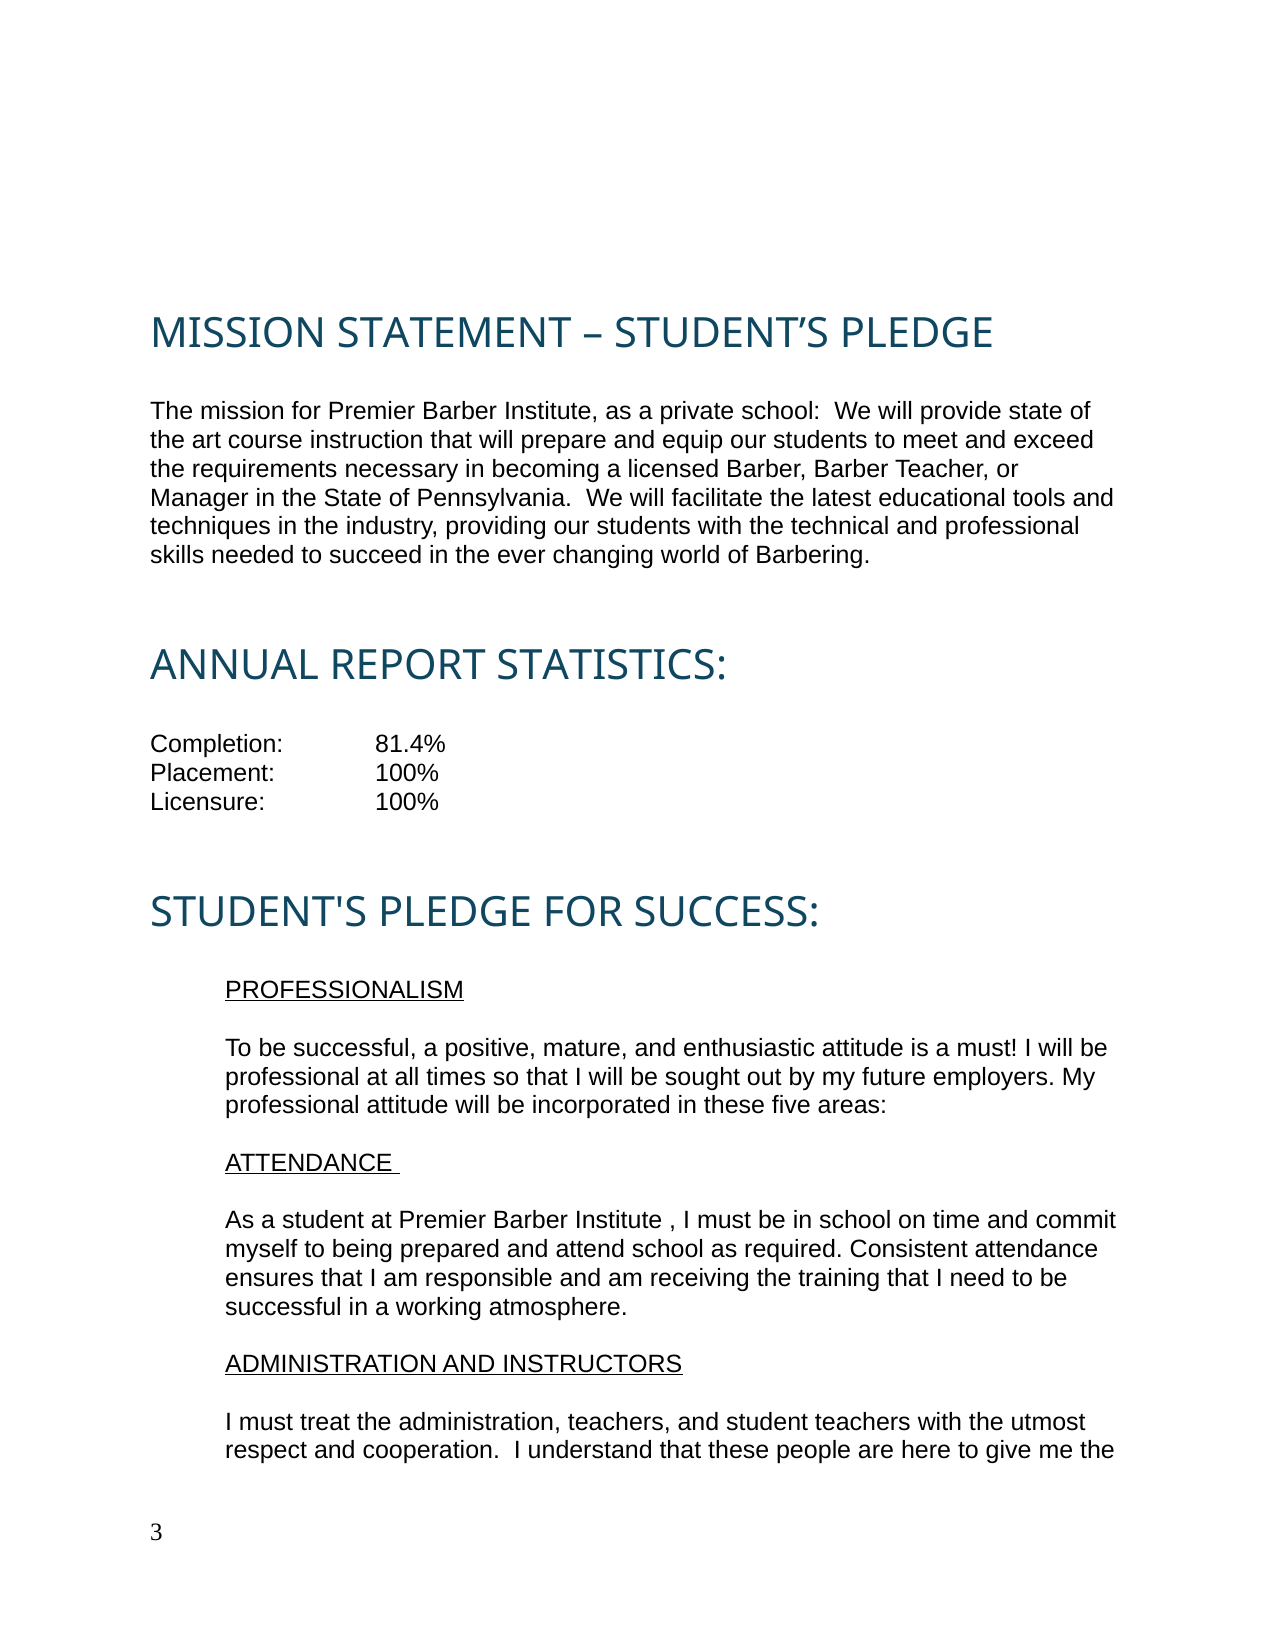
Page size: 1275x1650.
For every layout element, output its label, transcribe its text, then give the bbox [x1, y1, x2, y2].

subtitle STUDENT'S PLEDGE FOR SUCCESS: [150, 881, 1125, 938]
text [225, 1407, 1125, 1464]
text To be successful, a positive, mature, and enthusiastic attitude is a must! I will be professional at all times so that I will be sought out by my future employers. My professional attitude will be incorporated in these five areas: [225, 1033, 1125, 1119]
text ADMINISTRATION AND INSTRUCTORS [150, 1349, 1125, 1378]
text Licensure: 100% [150, 786, 1125, 815]
text Completion: 81.4% [150, 729, 1125, 758]
text PROFESSIONALISM [225, 975, 1125, 1004]
subtitle MISSION STATEMENT – STUDENT’S PLEDGE [150, 302, 1125, 359]
text Placement: 100% [150, 758, 1125, 786]
subtitle ANNUAL REPORT STATISTICS: [150, 635, 1125, 692]
text As a student at Premier Barber Institute , I must be in school on time and commit myself to being prepared and attend school as required. Consistent attendance ensures that I am responsible and am receiving the training that I need to be successful in a working atmosphere. [225, 1205, 1125, 1320]
text ATTENDANCE [150, 1148, 1125, 1177]
text The mission for Premier Barber Institute, as a private school: We will provide state of the art course instruction that will prepare and equip our students to meet and exceed the requirements necessary in becoming a licensed Barber, Barber Teacher, or Manager in the State of Pennsylvania. We will facilitate the latest educational tools and techniques in the industry, providing our students with the technical and professional skills needed to succeed in the ever changing world of Barbering. [150, 396, 1125, 569]
